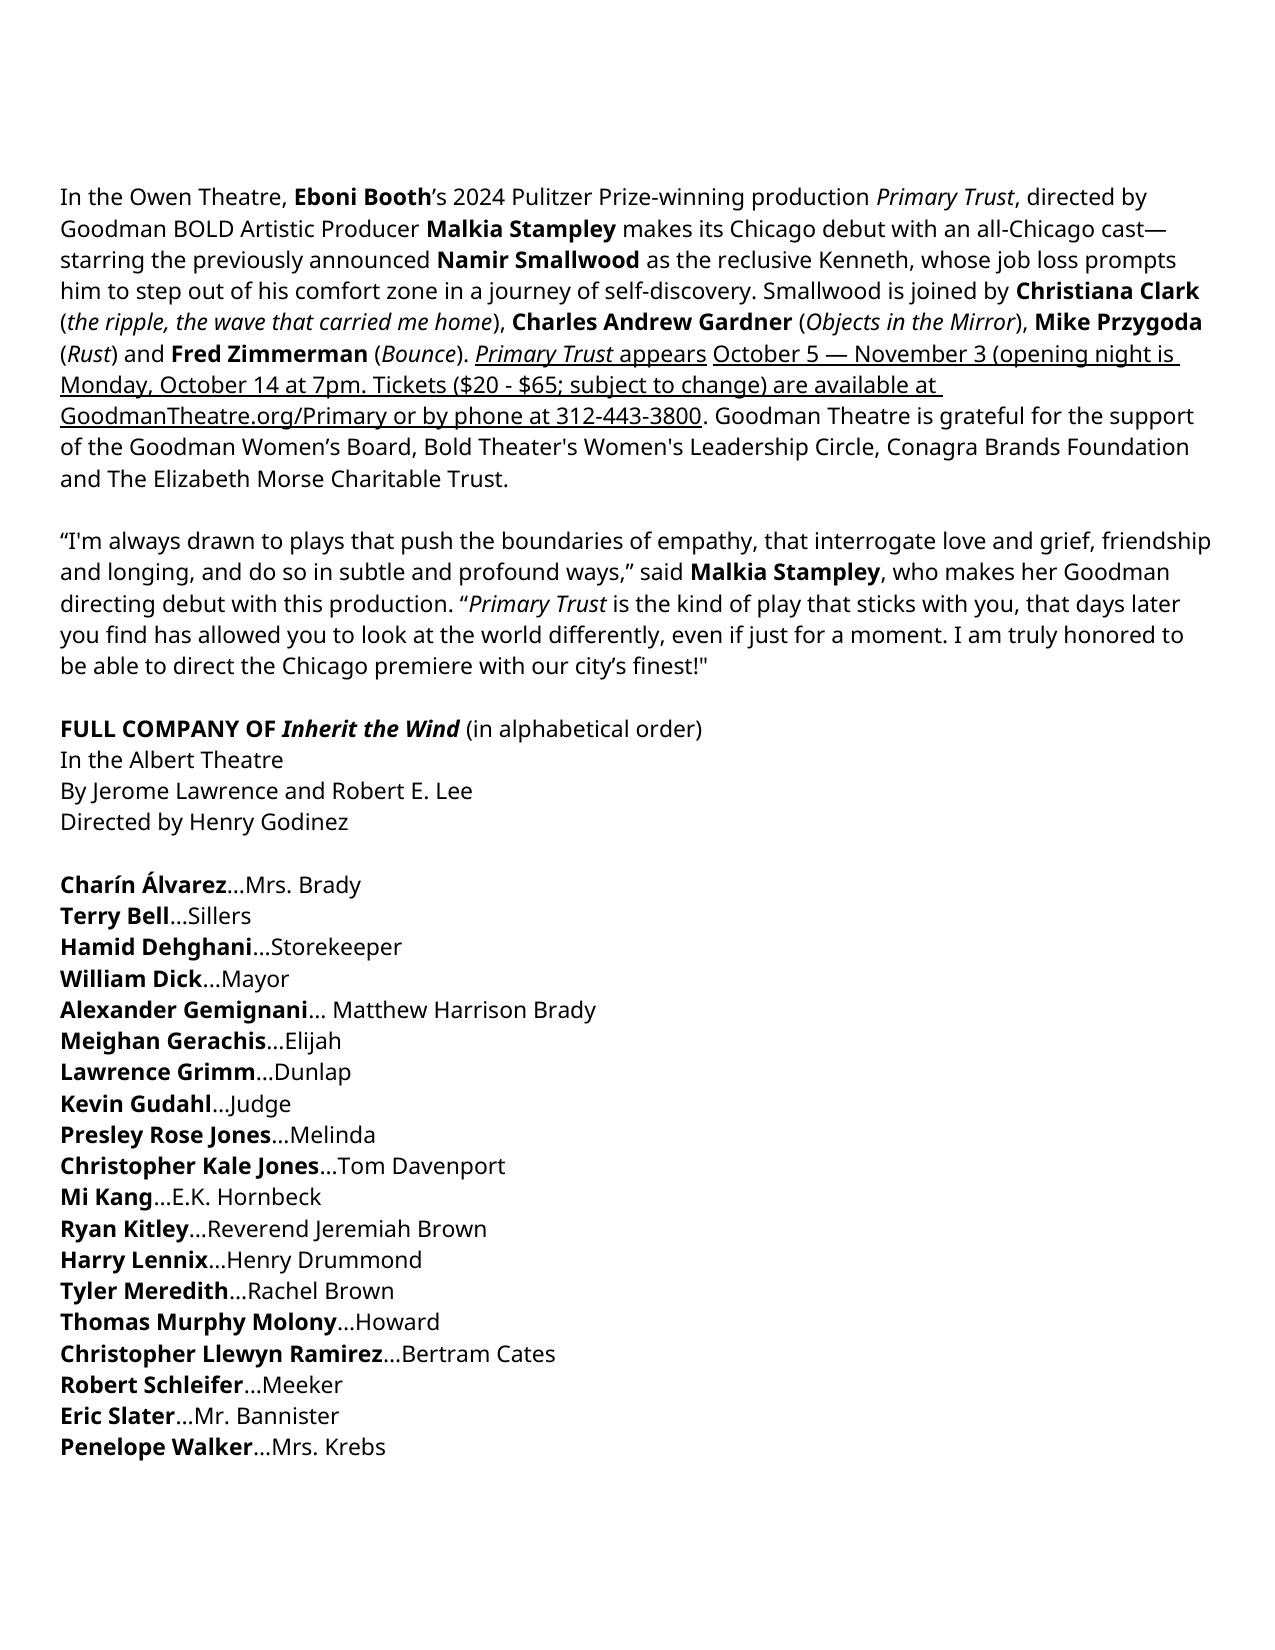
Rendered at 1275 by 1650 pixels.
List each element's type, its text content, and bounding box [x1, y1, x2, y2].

text Christopher Llewyn Ramirez…Bertram Cates [60, 1337, 1215, 1369]
text FULL COMPANY OF Inherit the Wind (in alphabetical order) [60, 712, 1215, 744]
text Presley Rose Jones…Melinda [60, 1119, 1215, 1150]
text Penelope Walker…Mrs. Krebs [60, 1431, 1215, 1462]
text Robert Schleifer…Meeker [60, 1369, 1215, 1400]
text Alexander Gemignani… Matthew Harrison Brady [60, 994, 1215, 1025]
text Charín Álvarez…Mrs. Brady [60, 869, 1215, 900]
text In the Owen Theatre, Eboni Booth’s 2024 Pulitzer Prize-winning production Primary Trust, directed by Goodman BOLD Artistic Producer Malkia Stampley makes its Chicago debut with an all-Chicago cast—starring the previously announced Namir Smallwood as the reclusive Kenneth, whose job loss prompts him to step out of his comfort zone in a journey of self-discovery. Smallwood is joined by Christiana Clark (the ripple, the wave that carried me home), Charles Andrew Gardner (Objects in the Mirror), Mike Przygoda (Rust) and Fred Zimmerman (Bounce). Primary Trust appears October 5 — November 3 (opening night is Monday, October 14 at 7pm. Tickets ($20 - $65; subject to change) are available at GoodmanTheatre.org/Primary or by phone at 312-443-3800. Goodman Theatre is grateful for the support of the Goodman Women’s Board, Bold Theater's Women's Leadership Circle, Conagra Brands Foundation and The Elizabeth Morse Charitable Trust. [60, 181, 1215, 494]
text Lawrence Grimm…Dunlap [60, 1056, 1215, 1087]
text “I'm always drawn to plays that push the boundaries of empathy, that interrogate love and grief, friendship and longing, and do so in subtle and profound ways,” said Malkia Stampley, who makes her Goodman directing debut with this production. “Primary Trust is the kind of play that sticks with you, that days later you find has allowed you to look at the world differently, even if just for a moment. I am truly honored to be able to direct the Chicago premiere with our city’s finest!" [60, 525, 1215, 681]
text Hamid Dehghani…Storekeeper [60, 931, 1215, 962]
text Harry Lennix…Henry Drummond [60, 1244, 1215, 1275]
text In the Albert Theatre [60, 744, 1215, 775]
text Terry Bell…Sillers [60, 900, 1215, 931]
text Ryan Kitley…Reverend Jeremiah Brown [60, 1212, 1215, 1244]
text Christopher Kale Jones…Tom Davenport [60, 1150, 1215, 1181]
text Thomas Murphy Molony…Howard [60, 1306, 1215, 1337]
text Eric Slater…Mr. Bannister [60, 1400, 1215, 1431]
text Tyler Meredith…Rachel Brown [60, 1275, 1215, 1306]
text Meighan Gerachis…Elijah [60, 1025, 1215, 1056]
text By Jerome Lawrence and Robert E. Lee [60, 775, 1215, 806]
text Kevin Gudahl…Judge [60, 1087, 1215, 1119]
text Mi Kang…E.K. Hornbeck [60, 1181, 1215, 1212]
text William Dick...Mayor [60, 962, 1215, 994]
text Directed by Henry Godinez [60, 806, 1215, 837]
